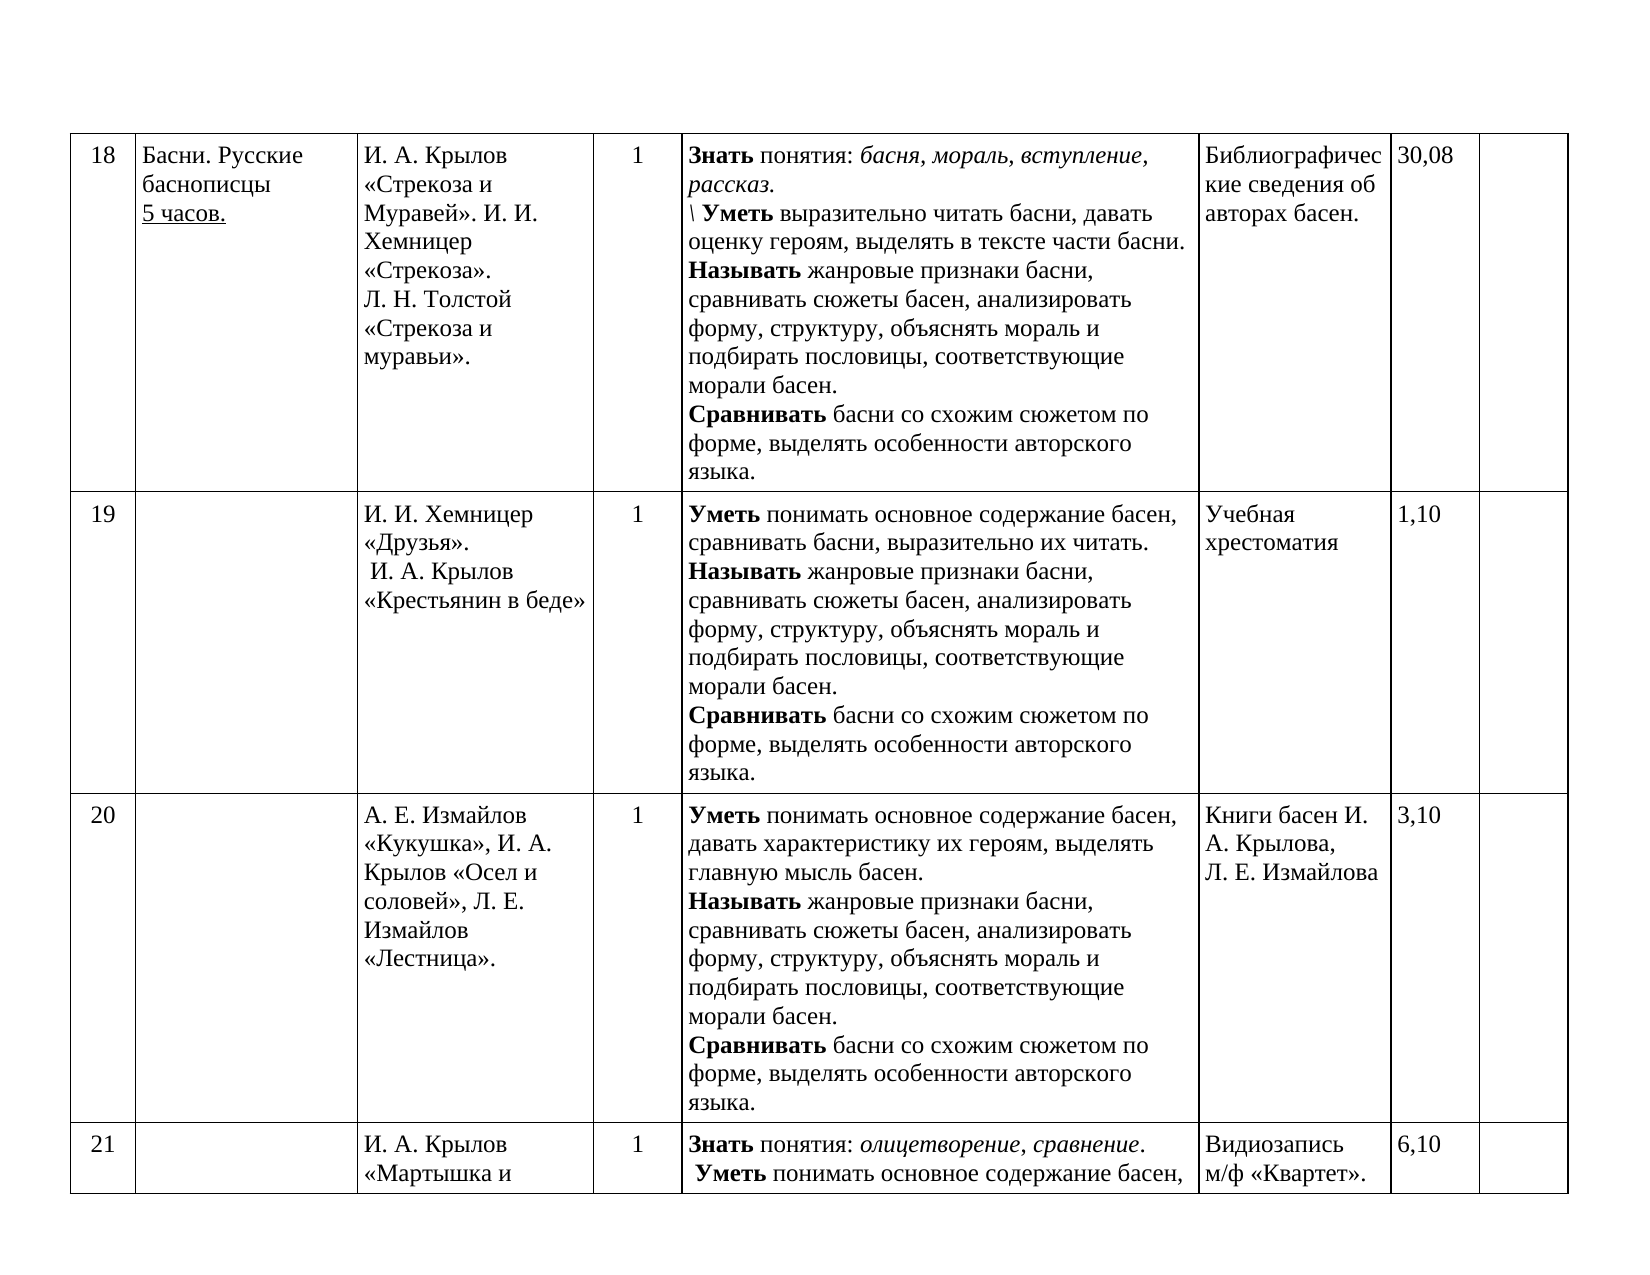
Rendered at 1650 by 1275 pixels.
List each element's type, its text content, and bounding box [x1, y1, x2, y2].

table_cell И. И. Хемницер «Друзья». И. А. Крылов «Крестьянин в беде» [358, 492, 593, 792]
table_cell 1 [594, 1123, 681, 1193]
table_cell [136, 492, 357, 792]
table_cell [136, 794, 357, 1122]
table_cell 30,08 [1392, 134, 1479, 491]
table_cell Учебная хрестоматия [1200, 492, 1390, 792]
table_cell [1200, 1123, 1390, 1193]
table_cell 6,10 [1392, 1123, 1479, 1193]
table_cell [1480, 134, 1567, 491]
table_cell 3,10 [1392, 794, 1479, 1122]
table_cell Уметь понимать основное содержание басен, сравнивать басни, выразительно их читать. Называть жанровые признаки басни, сравнивать сюжеты басен, анализировать форму, структуру, объяснять мораль и подбирать пословицы, соответствующие морали басен. Сравнивать басни со схожим сюжетом по форме, выделять особенности авторского языка. [683, 492, 1198, 792]
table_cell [683, 1123, 1198, 1193]
table_cell 1 [594, 492, 681, 792]
table_cell [1480, 794, 1567, 1122]
table_cell 18 [71, 134, 135, 491]
table_cell Библиографические сведения об авторах басен. [1200, 134, 1390, 491]
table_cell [358, 1123, 593, 1193]
table_cell Книги басен И. А. Крылова, Л. Е. Измайлова [1200, 794, 1390, 1122]
table_cell 20 [71, 794, 135, 1122]
table_cell 1 [594, 794, 681, 1122]
table_cell 21 [71, 1123, 135, 1193]
table_cell [136, 1123, 357, 1193]
table_cell И. А. Крылов «Стрекоза и Муравей». И. И. Хемницер «Стрекоза». Л. Н. Толстой «Стрекоза и муравьи». [358, 134, 593, 491]
table_cell Знать понятия: басня, мораль, вступление, рассказ. \ Уметь выразительно читать басни, давать оценку героям, выделять в тексте части басни. Называть жанровые признаки басни, сравнивать сюжеты басен, анализировать форму, структуру, объяснять мораль и подбирать пословицы, соответствующие морали басен. Сравнивать басни со схожим сюжетом по форме, выделять особенности авторского языка. [683, 134, 1198, 491]
table_cell 1,10 [1392, 492, 1479, 792]
table_cell 1 [594, 134, 681, 491]
table_cell [1480, 492, 1567, 792]
table_cell 19 [71, 492, 135, 792]
table_cell Басни. Русские баснописцы 5 часов. [136, 134, 357, 491]
table_cell Уметь понимать основное содержание басен, давать характеристику их героям, выделять главную мысль басен. Называть жанровые признаки басни, сравнивать сюжеты басен, анализировать форму, структуру, объяснять мораль и подбирать пословицы, соответствующие морали басен. Сравнивать басни со схожим сюжетом по форме, выделять особенности авторского языка. [683, 794, 1198, 1122]
table_cell А. Е. Измайлов «Кукушка», И. А. Крылов «Осел и соловей», Л. Е. Измайлов «Лестница». [358, 794, 593, 1122]
table_cell [1480, 1123, 1567, 1193]
